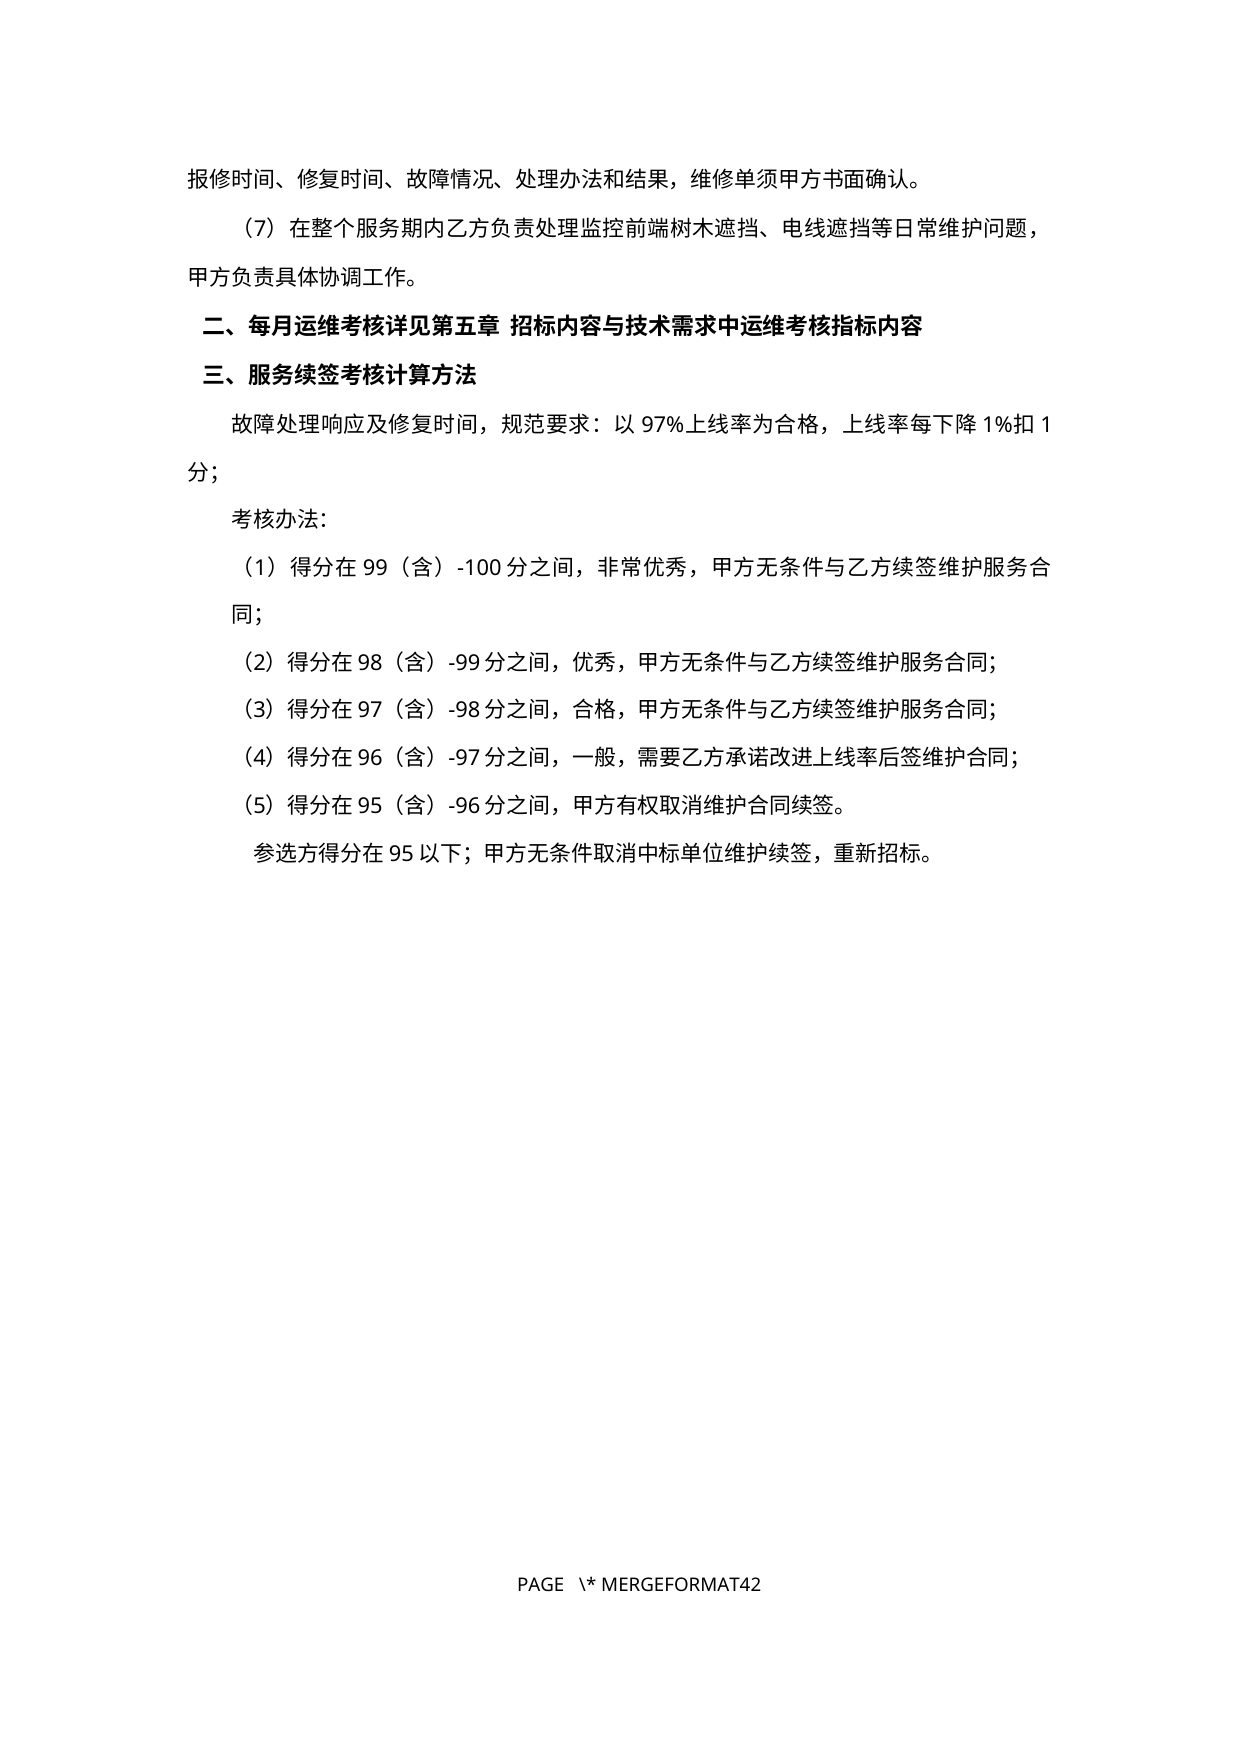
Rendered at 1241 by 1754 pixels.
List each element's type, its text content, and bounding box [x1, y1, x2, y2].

list 考核办法： [231, 502, 1053, 534]
list 三、服务续签考核计算方法 [202, 357, 1053, 391]
list （2）得分在98（含）-99分之间，优秀，甲方无条件与乙方续签维护服务合同； [231, 645, 1053, 677]
list （3）得分在97（含）-98分之间，合格，甲方无条件与乙方续签维护服务合同； [231, 692, 1053, 724]
list （1）得分在99（含）-100分之间，非常优秀，甲方无条件与乙方续签维护服务合同； [231, 550, 1053, 629]
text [187, 162, 1053, 194]
text 参选方得分在95以下；甲方无条件取消中标单位维护续签，重新招标。 [187, 835, 1053, 868]
list （4）得分在96（含）-97分之间，一般，需要乙方承诺改进上线率后签维护合同； [231, 740, 1053, 772]
text （7）在整个服务期内乙方负责处理监控前端树木遮挡、电线遮挡等日常维护问题，甲方负责具体协调工作。 [187, 210, 1053, 292]
list （5）得分在95（含）-96分之间，甲方有权取消维护合同续签。 [231, 788, 1053, 819]
text 故障处理响应及修复时间，规范要求：以97%上线率为合格，上线率每下降1%扣1分； [187, 407, 1053, 486]
list 二、每月运维考核详见第五章 招标内容与技术需求中运维考核指标内容 [202, 307, 1053, 341]
